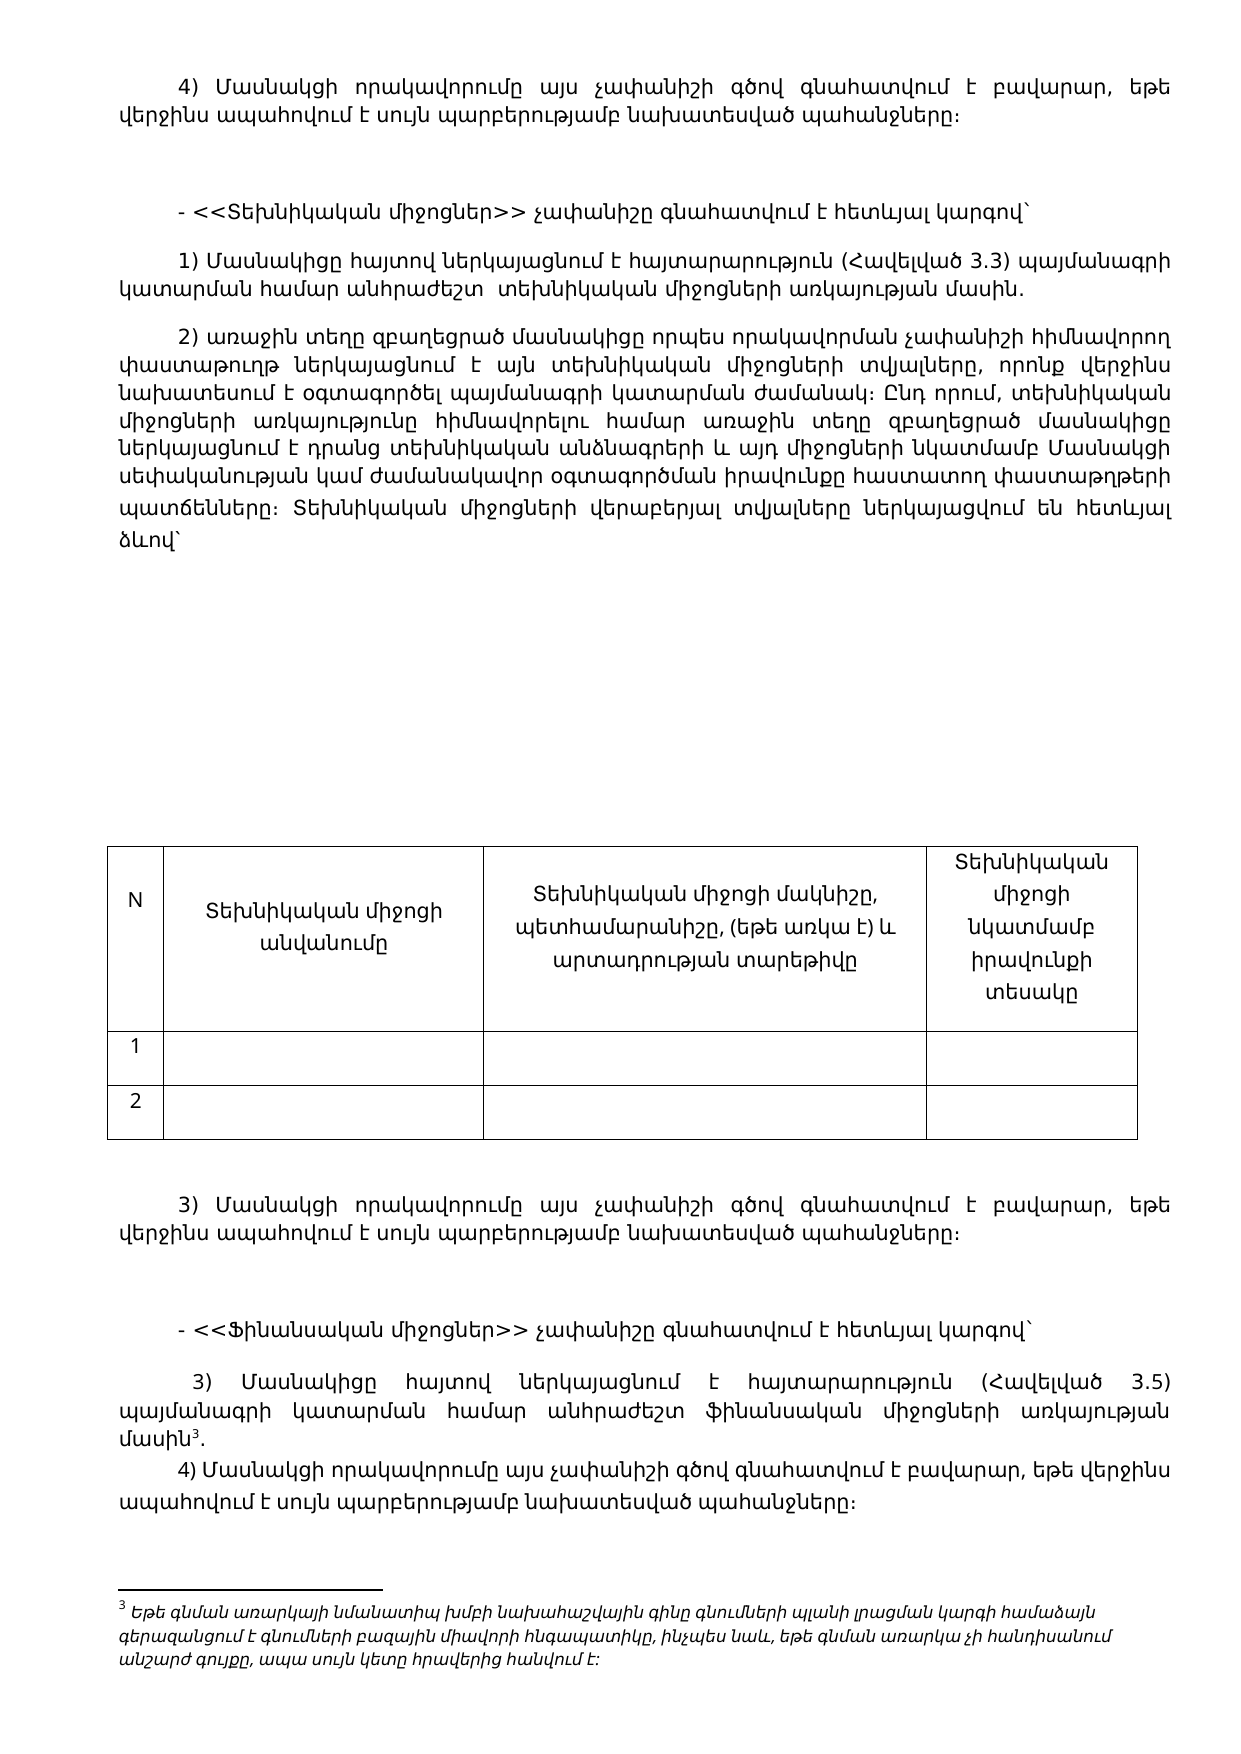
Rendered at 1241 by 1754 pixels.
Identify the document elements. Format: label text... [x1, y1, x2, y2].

table_header N [108, 847, 163, 1031]
text - <<Ֆինանսական միջոցներ>> չափանիշը գնահատվում է հետևյալ կարգով` [118, 1318, 1171, 1343]
table_header Տեխնիկական միջոցի մակնիշը, պետհամարանիշը, (եթե առկա է) և արտադրության տարեթիվը [484, 847, 926, 1031]
text 4) Մասնակցի որակավորումը այս չափանիշի գծով գնահատվում է բավարար, եթե վերջինս ապահովում է սույն պարբերությամբ նախատեսված պահանջները։ [118, 75, 1171, 127]
table_cell 1 [108, 1032, 163, 1085]
table_cell [484, 1086, 926, 1139]
table_cell [484, 1032, 926, 1085]
table_cell [164, 1032, 483, 1085]
text - <<Տեխնիկական միջոցներ>> չափանիշը գնահատվում է հետևյալ կարգով` [118, 200, 1171, 224]
text 4) Մասնակցի որակավորումը այս չափանիշի գծով գնահատվում է բավարար, եթե վերջինս ապահովում է սույն պարբերությամբ նախատեսված պահանջները։ [118, 1455, 1171, 1516]
table_cell [164, 1086, 483, 1139]
table_header Տեխնիկական միջոցի նկատմամբ իրավունքի տեսակը [927, 847, 1137, 1031]
table_header Տեխնիկական միջոցի անվանումը [164, 847, 483, 1031]
text 1) Մասնակիցը հայտով ներկայացնում է հայտարարություն (Հավելված 3.3) պայմանագրի կատարման համար անհրաժեշտ տեխնիկական միջոցների առկայության մասին. [118, 249, 1171, 301]
text 3) Մասնակիցը հայտով ներկայացնում է հայտարարություն (Հավելված 3.5) պայմանագրի կատարման համար անհրաժեշտ ֆինանսական միջոցների առկայության մասին. [118, 1367, 1171, 1451]
table_cell 2 [108, 1086, 163, 1139]
text 2) առաջին տեղը զբաղեցրած մասնակիցը որպես որակավորման չափանիշի հիմնավորող փաստաթուղթ ներկայացնում է այն տեխնիկական միջոցների տվյալները, որոնք վերջինս նախատեսում է օգտագործել պայմանագրի կատարման ժամանակ։ Ընդ որում, տեխնիկական միջոցների առկայությունը հիմնավորելու համար առաջին տեղը զբաղեցրած մասնակիցը ներկայացնում է դրանց տեխնիկական անձնագրերի և այդ միջոցների նկատմամբ Մասնակցի սեփականության կամ ժամանակավոր օգտագործման իրավունքը հաստատող փաստաթղթերի պատճենները։ Տեխնիկական միջոցների վերաբերյալ տվյալները ներկայացվում են հետևյալ ձևով` [118, 325, 1171, 554]
table_cell [927, 1086, 1137, 1139]
table_cell [927, 1032, 1137, 1085]
text 3) Մասնակցի որակավորումը այս չափանիշի գծով գնահատվում է բավարար, եթե վերջինս ապահովում է սույն պարբերությամբ նախատեսված պահանջները։ [118, 1193, 1171, 1245]
